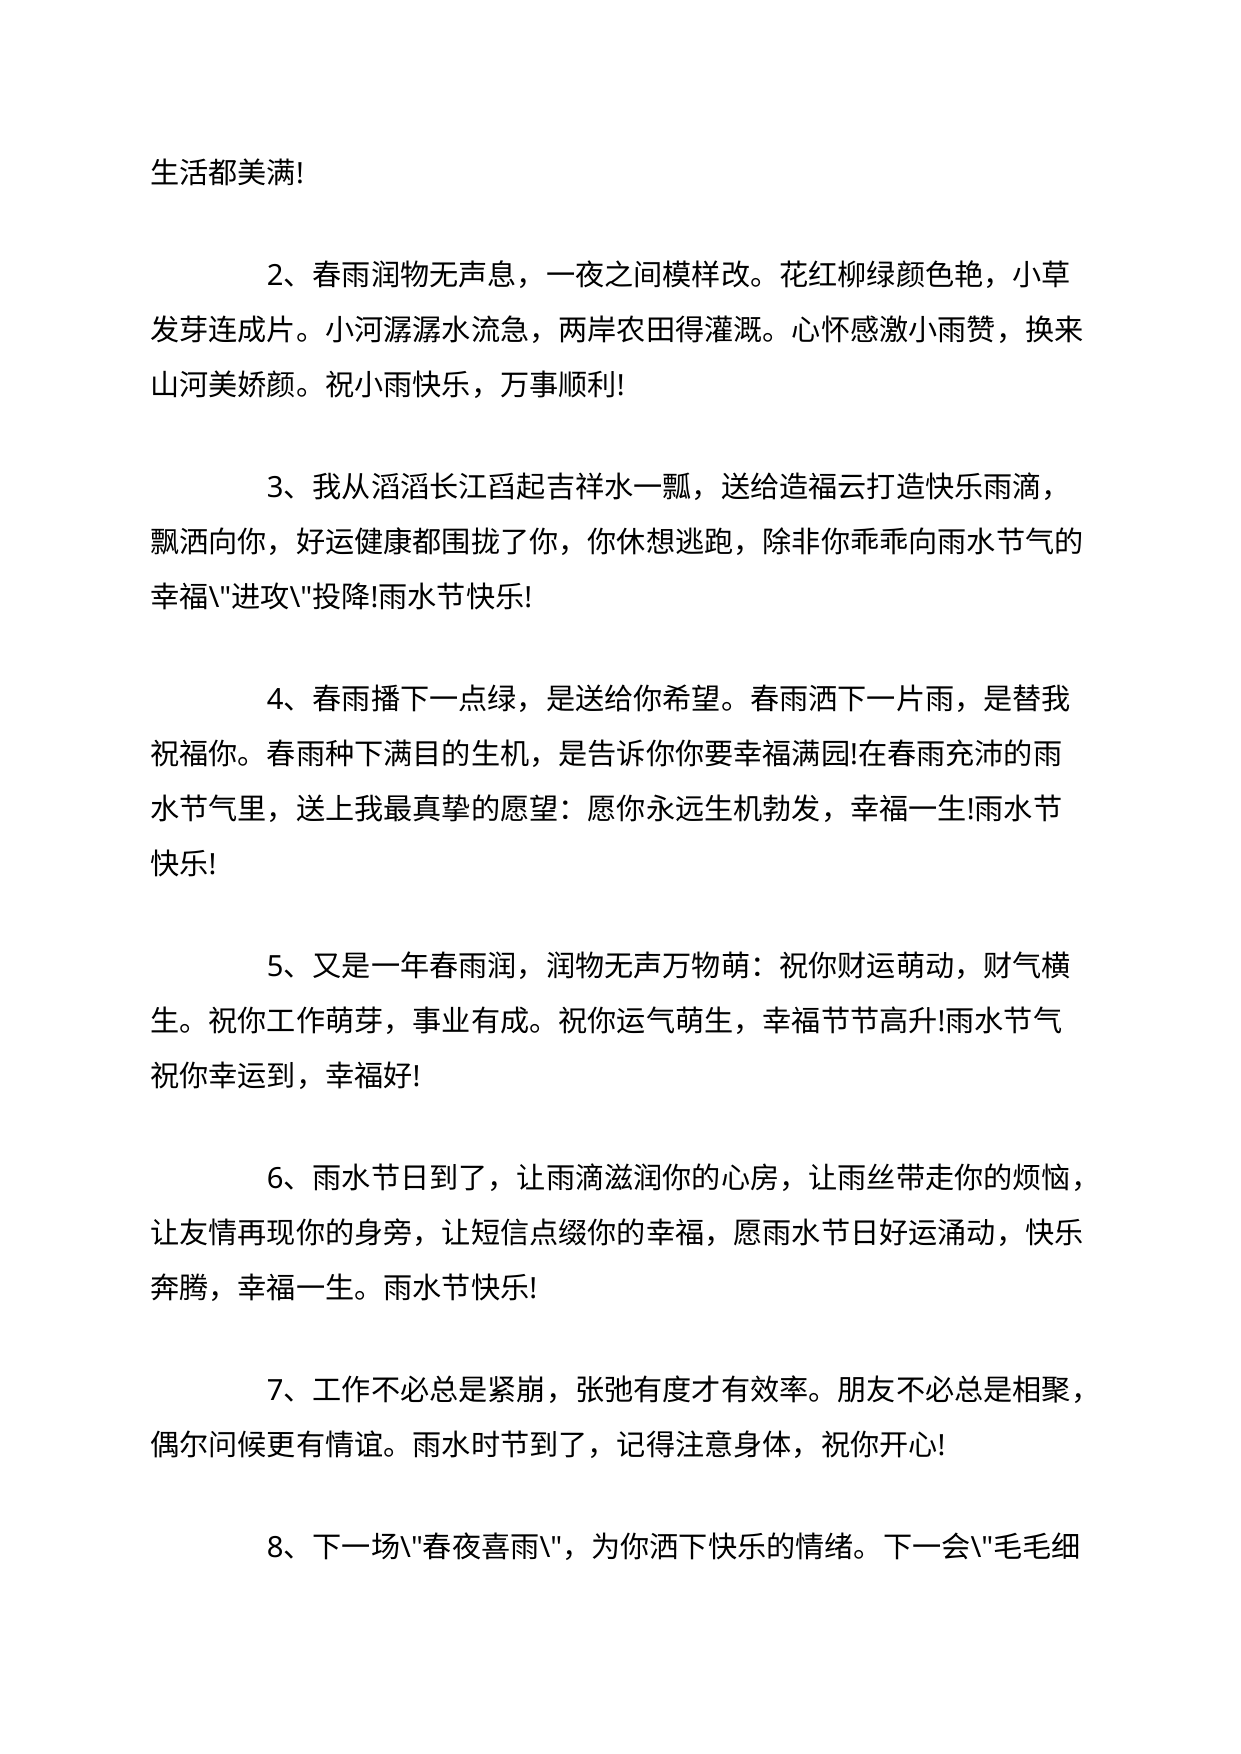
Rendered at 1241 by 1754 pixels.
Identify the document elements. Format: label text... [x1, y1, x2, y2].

text 2、春雨润物无声息，一夜之间模样改。花红柳绿颜色艳，小草发芽连成片。小河潺潺水流急，两岸农田得灌溉。心怀感激小雨赞，换来山河美娇颜。祝小雨快乐，万事顺利! [150, 252, 1090, 404]
text 5、又是一年春雨润，润物无声万物萌：祝你财运萌动，财气横生。祝你工作萌芽，事业有成。祝你运气萌生，幸福节节高升!雨水节气祝你幸运到，幸福好! [150, 943, 1090, 1095]
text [150, 1523, 1090, 1566]
text 6、雨水节日到了，让雨滴滋润你的心房，让雨丝带走你的烦恼，让友情再现你的身旁，让短信点缀你的幸福，愿雨水节日好运涌动，快乐奔腾，幸福一生。雨水节快乐! [150, 1155, 1090, 1307]
text 4、春雨播下一点绿，是送给你希望。春雨洒下一片雨，是替我祝福你。春雨种下满目的生机，是告诉你你要幸福满园!在春雨充沛的雨水节气里，送上我最真挚的愿望：愿你永远生机勃发，幸福一生!雨水节快乐! [150, 676, 1090, 883]
text 3、我从滔滔长江舀起吉祥水一瓢，送给造福云打造快乐雨滴，飘洒向你，好运健康都围拢了你，你休想逃跑，除非你乖乖向雨水节气的幸福\"进攻\"投降!雨水节快乐! [150, 464, 1090, 616]
text 7、工作不必总是紧崩，张弛有度才有效率。朋友不必总是相聚，偶尔问候更有情谊。雨水时节到了，记得注意身体，祝你开心! [150, 1367, 1090, 1464]
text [150, 150, 1090, 192]
